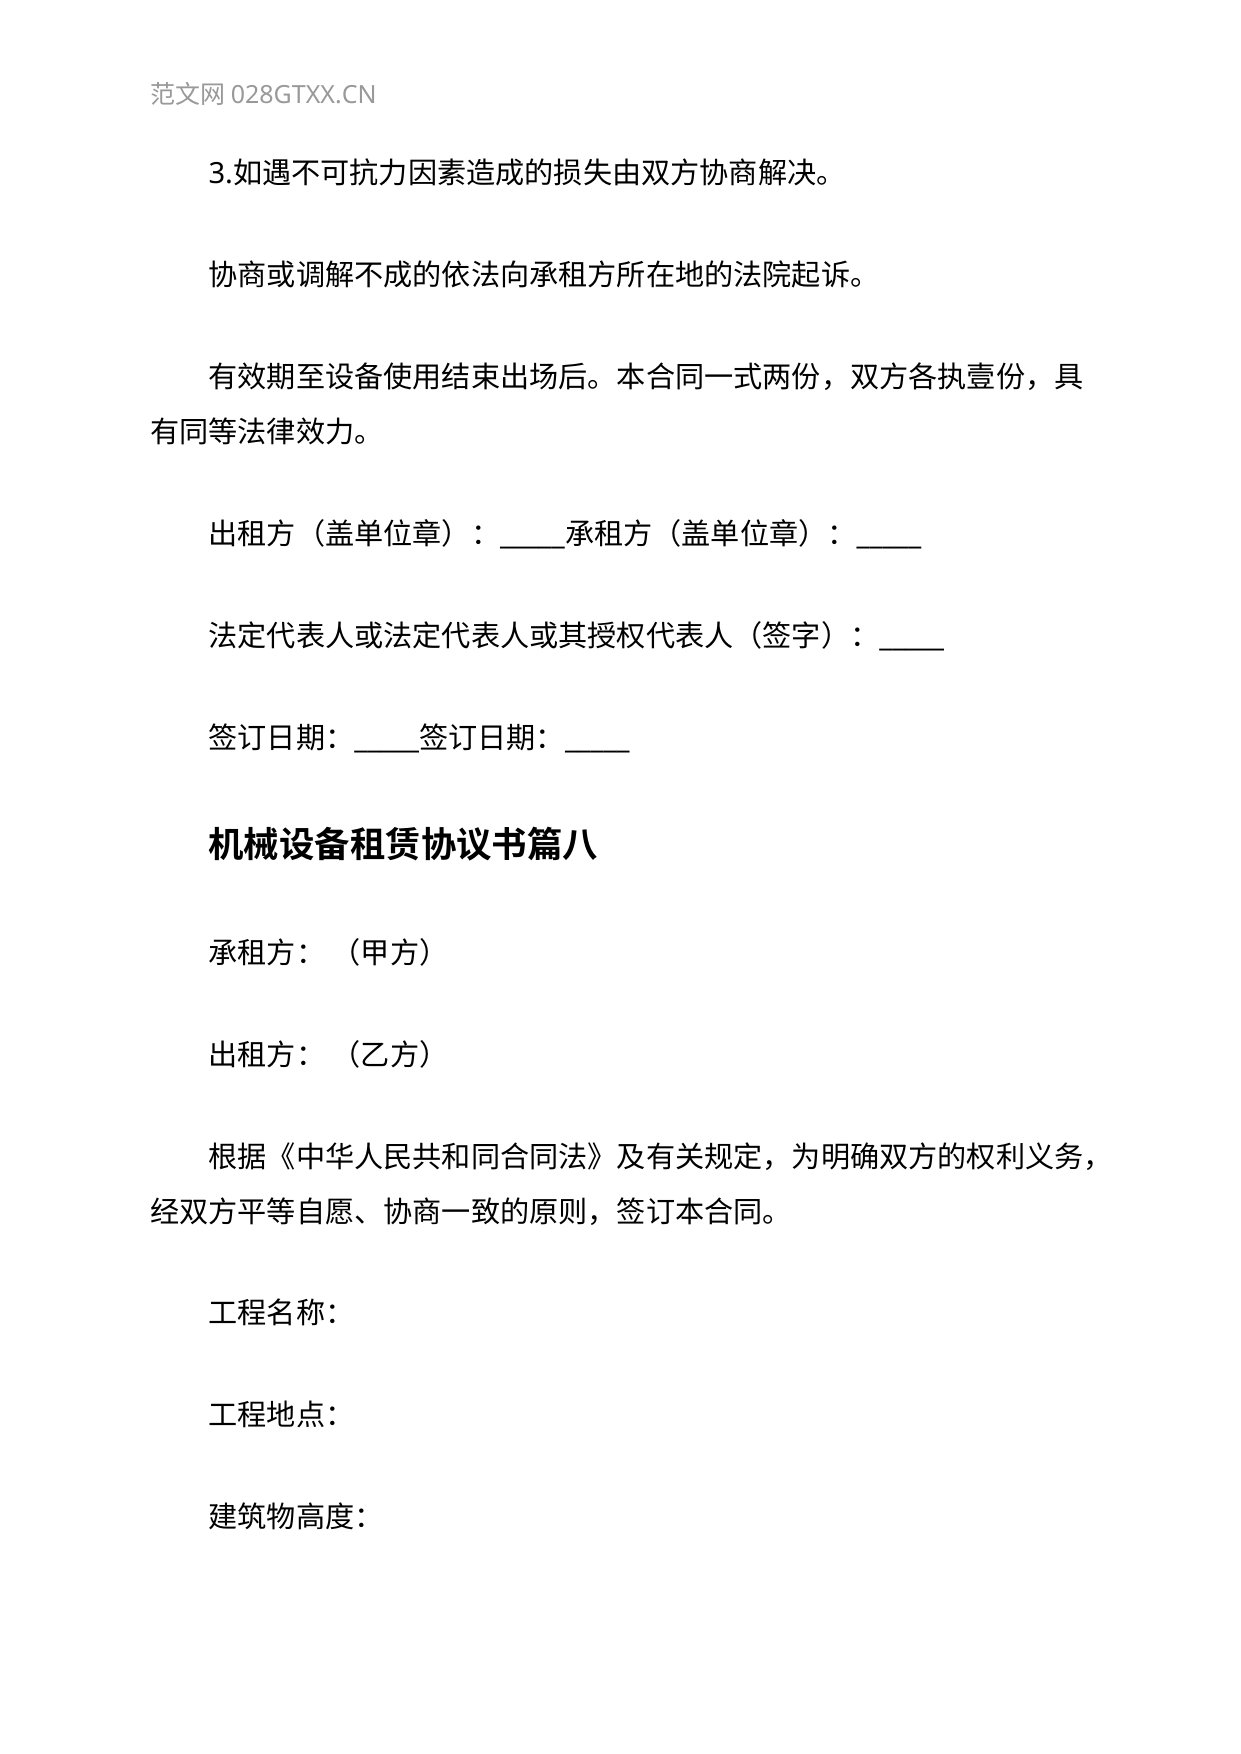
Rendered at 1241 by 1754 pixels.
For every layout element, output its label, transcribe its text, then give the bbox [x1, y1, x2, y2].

text 机械设备租赁协议书篇八 [150, 816, 1090, 868]
text 协商或调解不成的依法向承租方所在地的法院起诉。 [150, 252, 1090, 294]
text 出租方： （乙方） [150, 1032, 1090, 1074]
text 工程名称： [150, 1290, 1090, 1332]
text 承租方： （甲方） [150, 930, 1090, 972]
text 建筑物高度： [150, 1493, 1090, 1536]
text 根据《中华人民共和同合同法》及有关规定，为明确双方的权利义务，经双方平等自愿、协商一致的原则，签订本合同。 [150, 1133, 1090, 1231]
text 法定代表人或法定代表人或其授权代表人（签字）：_____ [150, 612, 1090, 655]
text 签订日期：_____签订日期：_____ [150, 714, 1090, 757]
text 有效期至设备使用结束出场后。本合同一式两份，双方各执壹份，具有同等法律效力。 [150, 354, 1090, 451]
text 工程地点： [150, 1392, 1090, 1434]
text 出租方（盖单位章）：_____承租方（盖单位章）：_____ [150, 510, 1090, 553]
text 3.如遇不可抗力因素造成的损失由双方协商解决。 [150, 150, 1090, 192]
